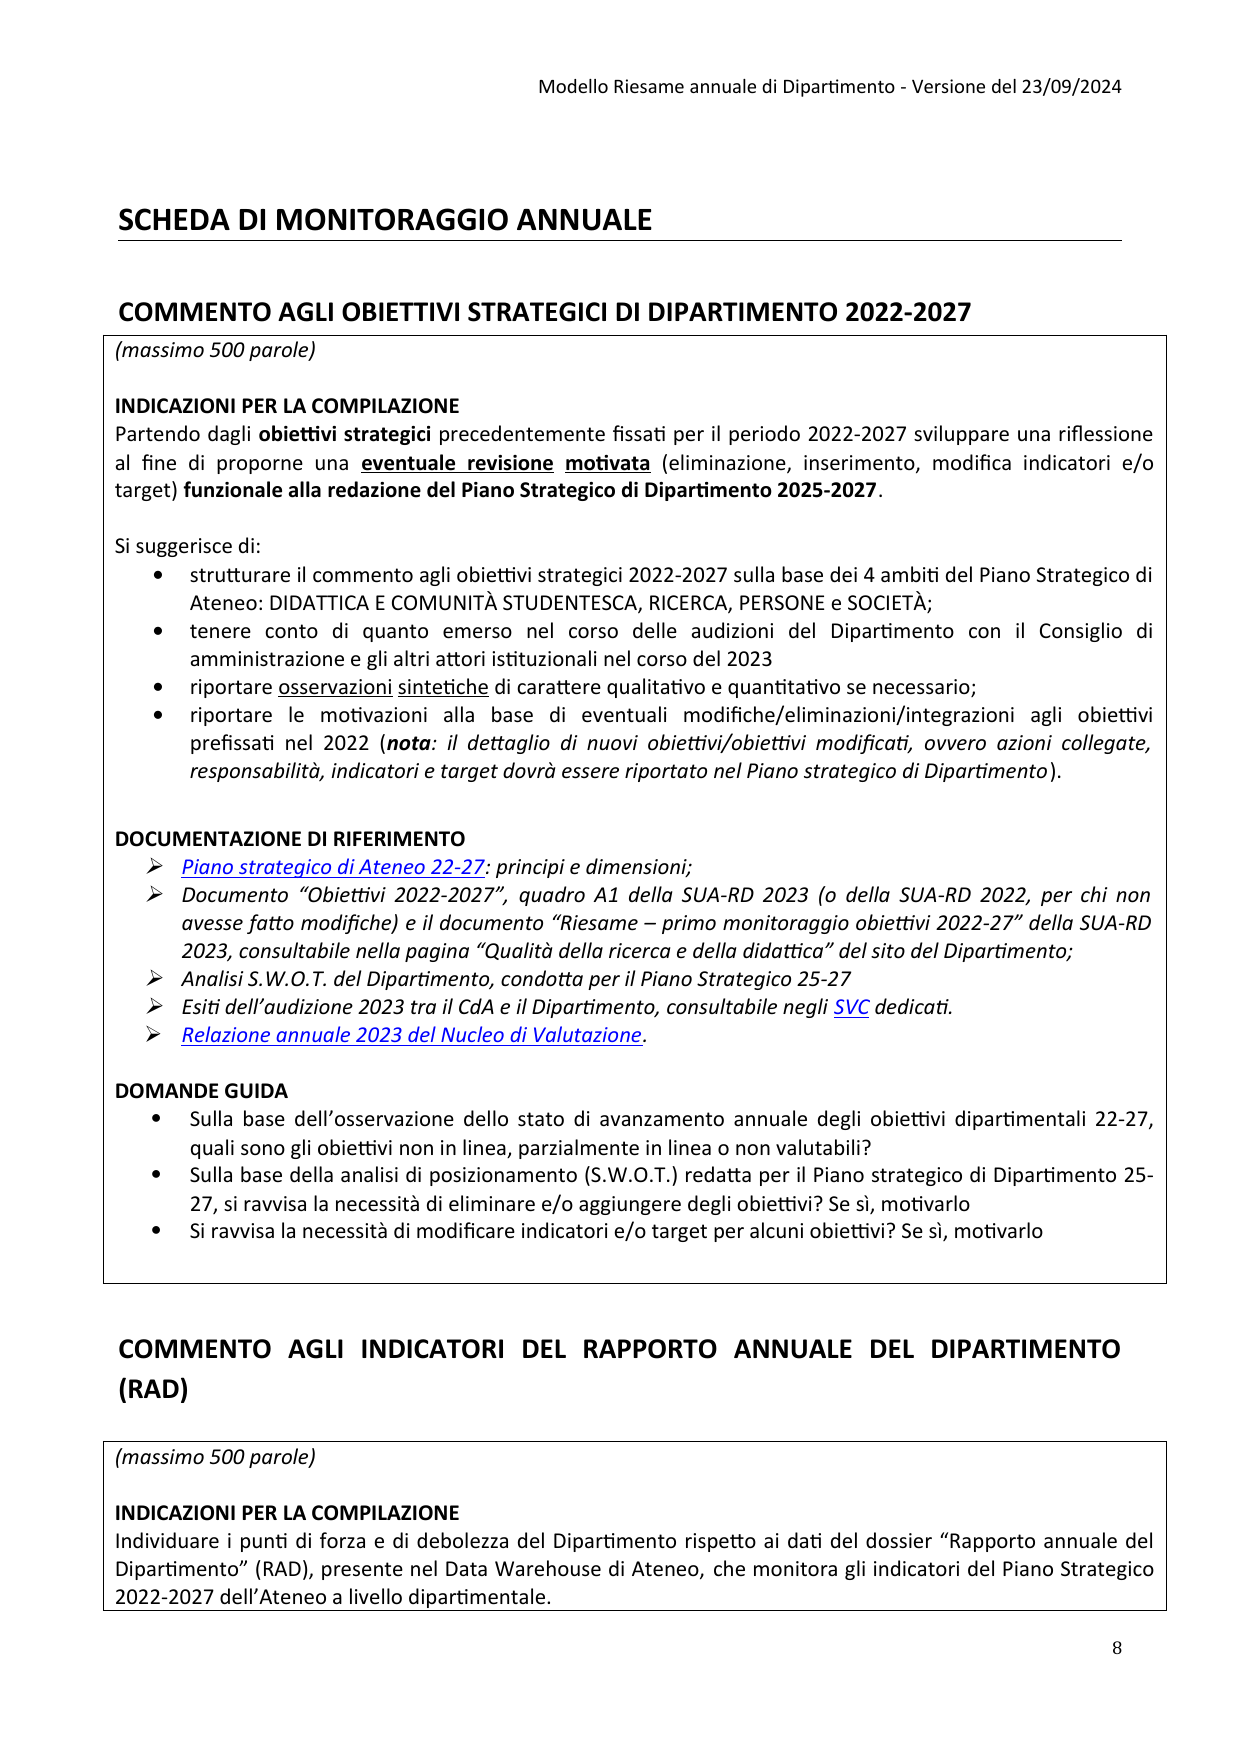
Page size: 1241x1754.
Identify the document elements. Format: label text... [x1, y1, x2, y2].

subtitle SCHEDA DI MONITORAGGIO ANNUALE [118, 198, 1122, 240]
subtitle COMMENTO AGLI INDICATORI DEL RAPPORTO ANNUALE DEL DIPARTIMENTO (RAD) [118, 1330, 1122, 1406]
table_header (massimo 500 parole) INDICAZIONI PER LA COMPILAZIONE Partendo dagli obiettivi strategici precedentemente fissati per il periodo 2022-2027 sviluppare una riflessione al fine di proporne una eventuale revisione motivata (eliminazione, inserimento, modifica indicatori e/o target) funzionale alla redazione del Piano Strategico di Dipartimento 2025-2027. Si suggerisce di: strutturare il commento agli obiettivi strategici 2022-2027 sulla base dei 4 ambiti del Piano Strategico di Ateneo: DIDATTICA E COMUNITÀ STUDENTESCA, RICERCA, PERSONE e SOCIETÀ; tenere conto di quanto emerso nel corso delle audizioni del Dipartimento con il Consiglio di amministrazione e gli altri attori istituzionali nel corso del 2023 riportare osservazioni sintetiche di carattere qualitativo e quantitativo se necessario; riportare le motivazioni alla base di eventuali modifiche/eliminazioni/integrazioni agli obiettivi prefissati nel 2022 (nota: il dettaglio di nuovi obiettivi/obiettivi modificati, ovvero azioni collegate, responsabilità, indicatori e target dovrà essere riportato nel Piano strategico di Dipartimento). DOCUMENTAZIONE DI RIFERIMENTO Piano strategico di Ateneo 22-27: principi e dimensioni; Documento “Obiettivi 2022-2027”, quadro A1 della SUA-RD 2023 (o della SUA-RD 2022, per chi non avesse fatto modifiche) e il documento “Riesame – primo monitoraggio obiettivi 2022-27” della SUA-RD 2023, consultabile nella pagina “Qualità della ricerca e della didattica” del sito del Dipartimento; Analisi S.W.O.T. del Dipartimento, condotta per il Piano Strategico 25-27 Esiti dell’audizione 2023 tra il CdA e il Dipartimento, consultabile negli SVC dedicati. Relazione annuale 2023 del Nucleo di Valutazione. DOMANDE GUIDA Sulla base dell’osservazione dello stato di avanzamento annuale degli obiettivi dipartimentali 22-27, quali sono gli obiettivi non in linea, parzialmente in linea o non valutabili? Sulla base della analisi di posizionamento (S.W.O.T.) redatta per il Piano strategico di Dipartimento 25-27, si ravvisa la necessità di eliminare e/o aggiungere degli obiettivi? Se sì, motivarlo Si ravvisa la necessità di modificare indicatori e/o target per alcuni obiettivi? Se sì, motivarlo [104, 336, 1166, 1283]
subtitle COMMENTO AGLI OBIETTIVI STRATEGICI DI DIPARTIMENTO 2022-2027 [118, 293, 1122, 329]
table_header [104, 1442, 1166, 1610]
